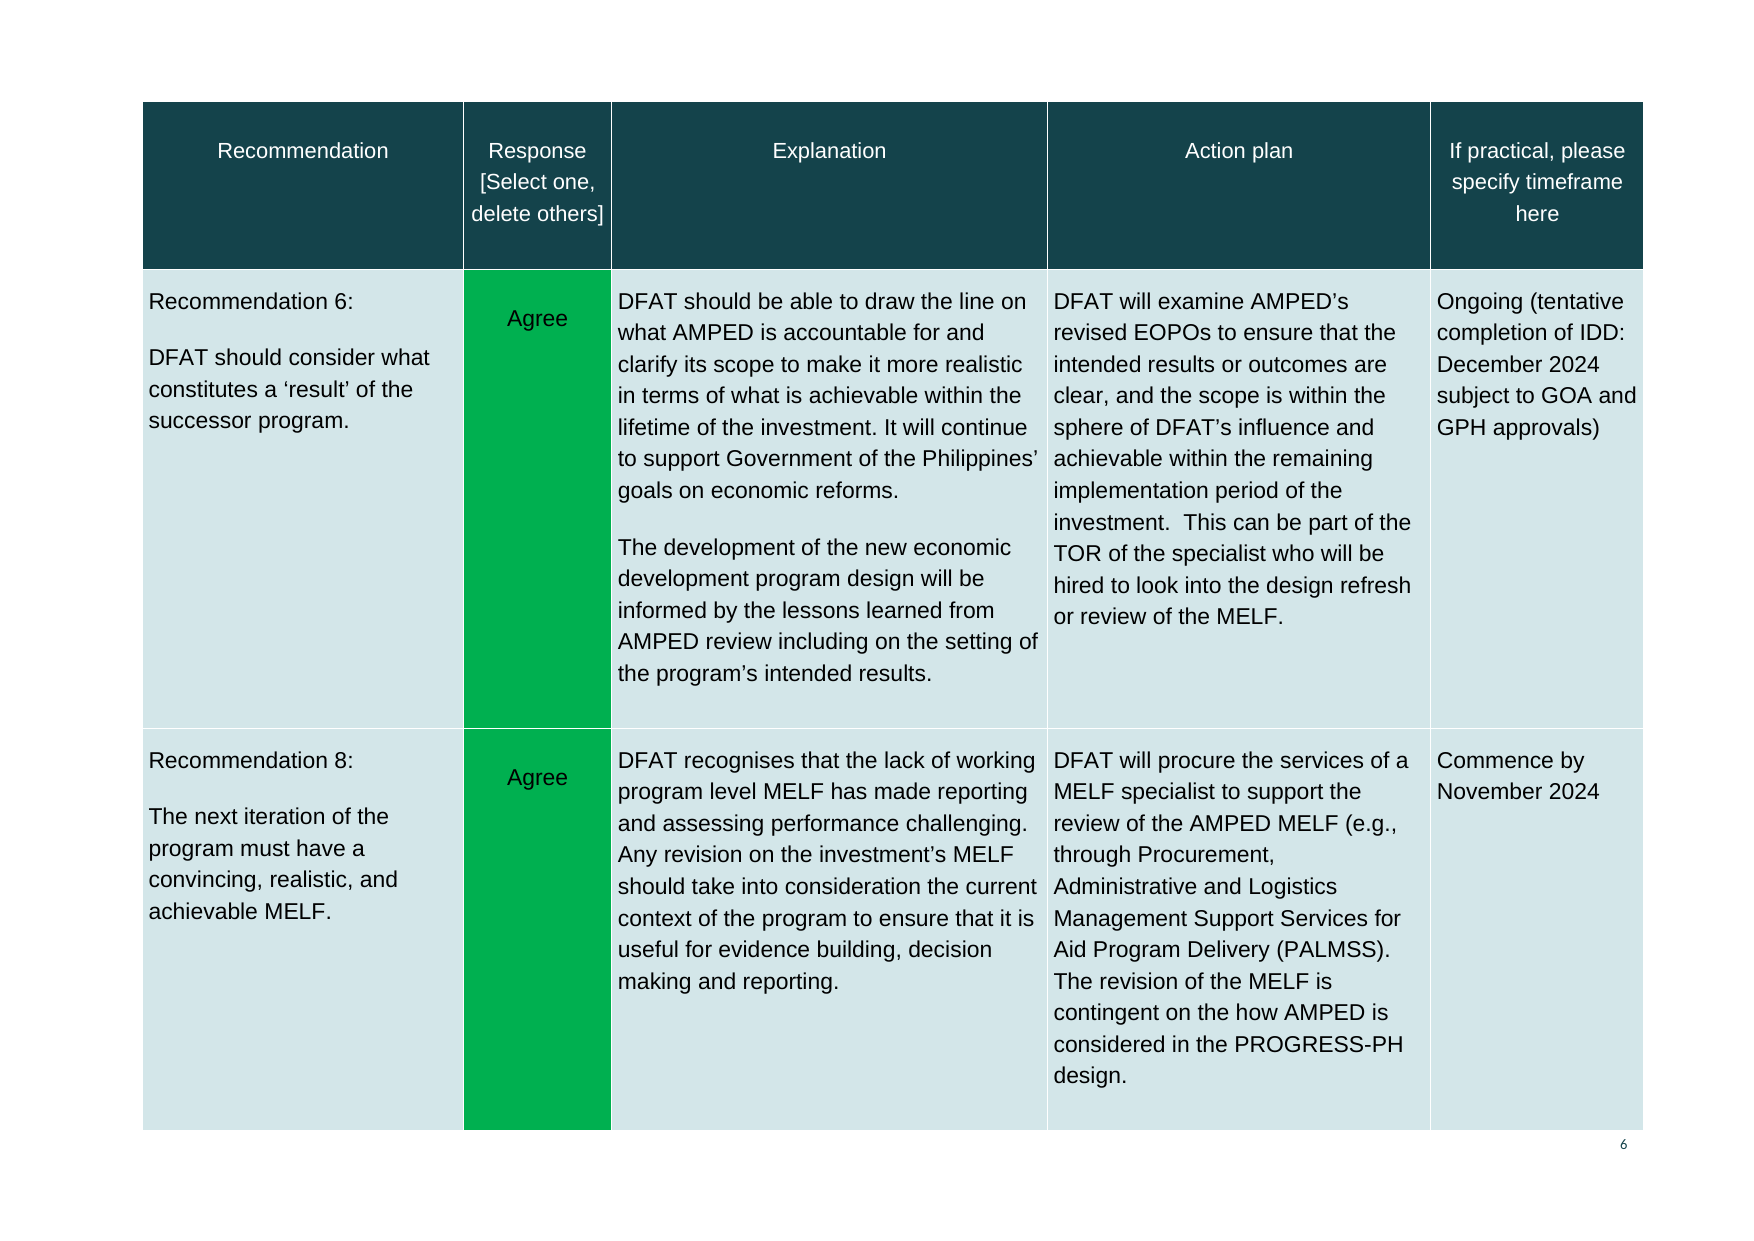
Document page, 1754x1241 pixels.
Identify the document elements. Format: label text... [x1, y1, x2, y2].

table_cell Ongoing (tentative completion of IDD: December 2024 subject to GOA and GPH approvals) [1431, 270, 1643, 728]
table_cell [143, 729, 463, 1130]
table_header If practical, please specify timeframe here [1431, 102, 1643, 269]
table_header Response [Select one, delete others] [464, 102, 611, 269]
table_cell Agree [464, 729, 611, 1130]
table_cell Agree [464, 270, 611, 728]
table_cell Recommendation 6: DFAT should consider what constitutes a ‘result’ of the successor program. [143, 270, 463, 728]
table_header Recommendation [143, 102, 463, 269]
table_cell DFAT will examine AMPED’s revised EOPOs to ensure that the intended results or outcomes are clear, and the scope is within the sphere of DFAT’s influence and achievable within the remaining implementation period of the investment. This can be part of the TOR of the specialist who will be hired to look into the design refresh or review of the MELF. [1048, 270, 1430, 728]
table_cell Commence by November 2024 [1431, 729, 1643, 1130]
table_cell DFAT should be able to draw the line on what AMPED is accountable for and clarify its scope to make it more realistic in terms of what is achievable within the lifetime of the investment. It will continue to support Government of the Philippines’ goals on economic reforms. The development of the new economic development program design will be informed by the lessons learned from AMPED review including on the setting of the program’s intended results. [612, 270, 1047, 728]
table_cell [612, 729, 1047, 1130]
table_header Explanation [612, 102, 1047, 269]
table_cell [1048, 729, 1430, 1130]
table_header Action plan [1048, 102, 1430, 269]
